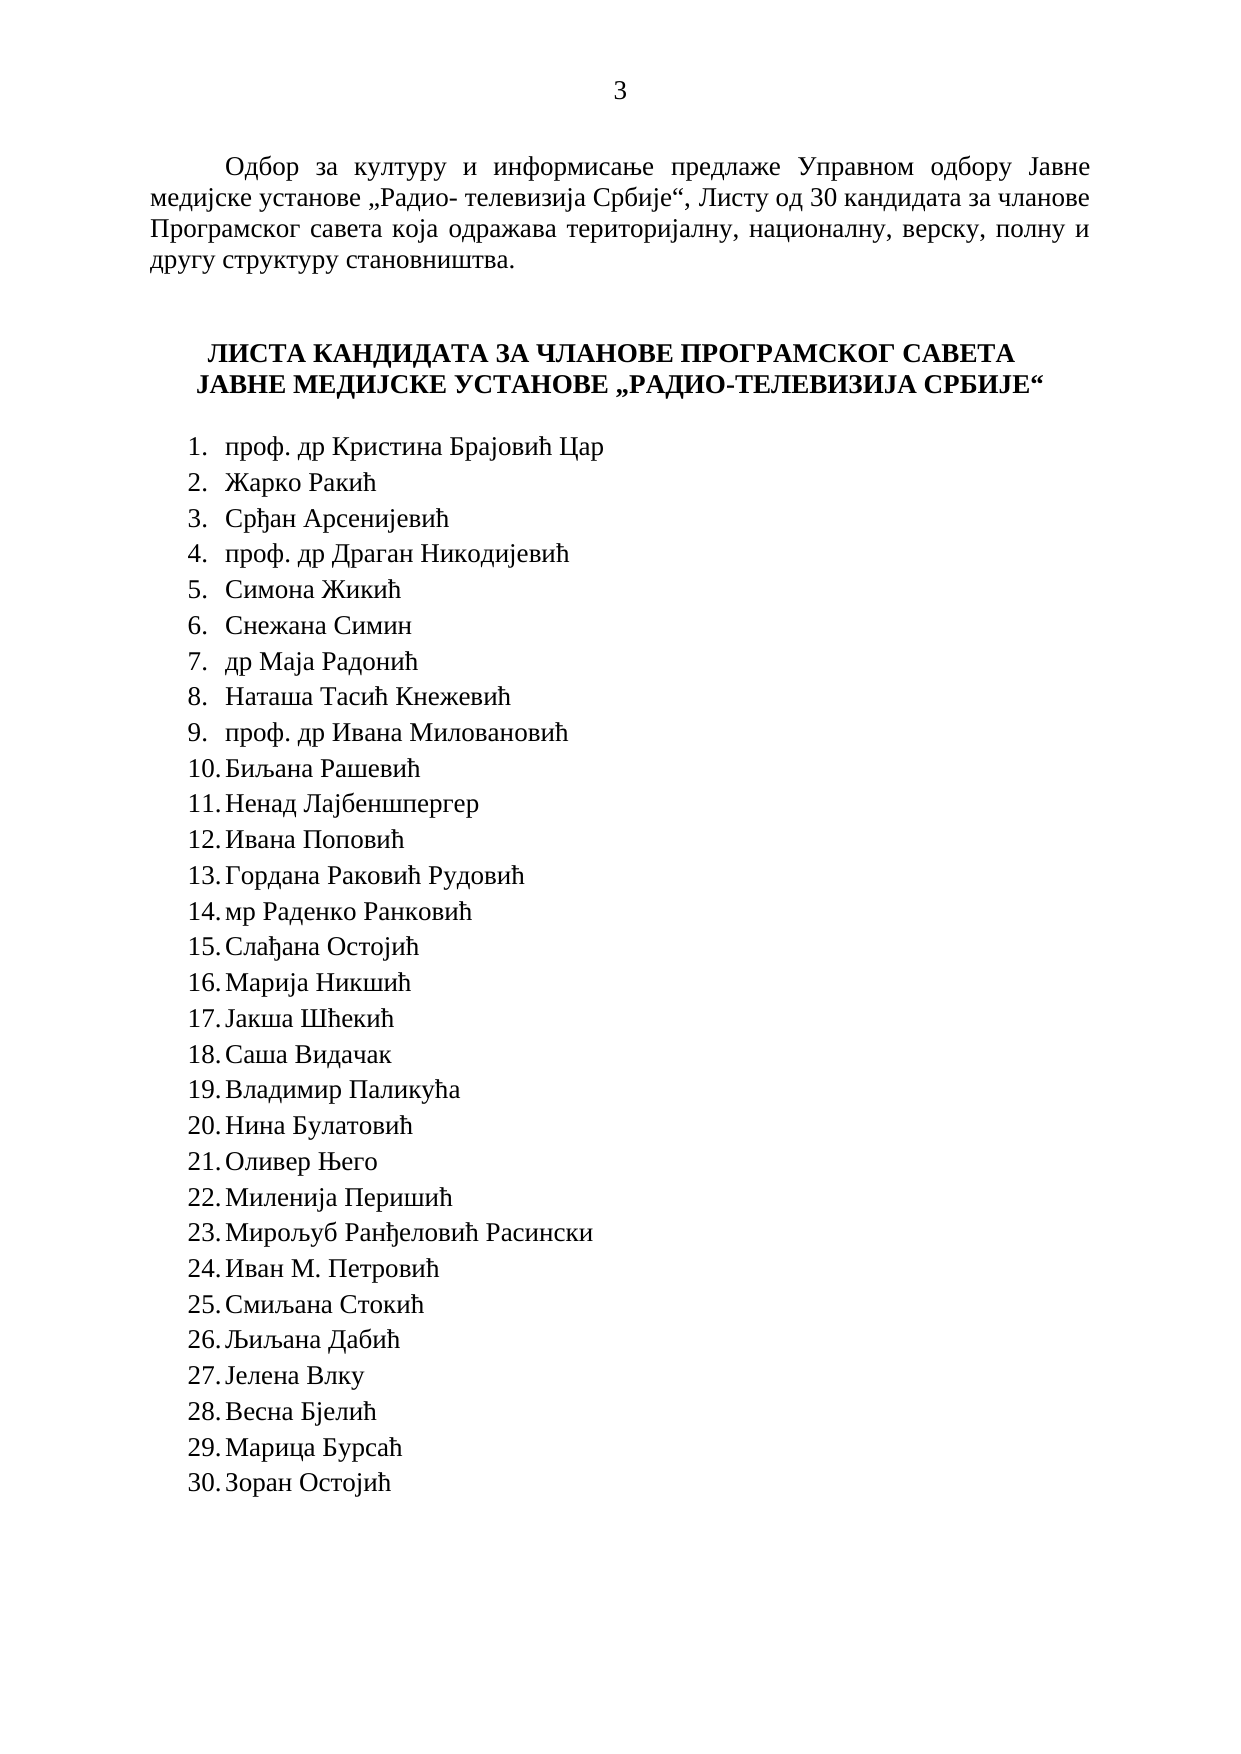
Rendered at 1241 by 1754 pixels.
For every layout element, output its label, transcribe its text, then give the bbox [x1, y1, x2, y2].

list проф. др Ивана Миловановић [187, 716, 1090, 747]
list Снежана Симин [187, 609, 1090, 640]
list Жарко Ракић [187, 466, 1090, 497]
list Смиљана Стокић [187, 1288, 1090, 1319]
list Марица Бурсаћ [187, 1431, 1090, 1462]
list Наташа Тасић Кнежевић [187, 680, 1090, 712]
list Марија Никшић [187, 966, 1090, 997]
list проф. др Драган Никодијевић [187, 537, 1090, 569]
list Зоран Остојић [187, 1466, 1090, 1498]
list Симона Жикић [187, 573, 1090, 604]
list Љиљана Дабић [187, 1323, 1090, 1355]
list Срђан Арсенијевић [187, 502, 1090, 533]
list Владимир Паликућа [187, 1073, 1090, 1104]
list Јелена Влку [187, 1359, 1090, 1390]
list Оливер Њего [187, 1145, 1090, 1176]
text ЛИСТА КАНДИДАТА ЗА ЧЛАНОВЕ ПРОГРАМСКОГ САВЕТА [150, 337, 1090, 368]
list мр Раденко Ранковић [187, 895, 1090, 926]
list Нина Булатовић [187, 1109, 1090, 1140]
text ЈАВНЕ МЕДИЈСКЕ УСТАНОВЕ „РАДИО-ТЕЛЕВИЗИЈА СРБИЈЕ“ [150, 368, 1090, 399]
list Ивана Поповић [187, 823, 1090, 854]
list Ненад Лајбеншпергер [187, 788, 1090, 819]
list проф. др Кристина Брајовић Цар [187, 430, 1090, 461]
list Миленија Перишић [187, 1181, 1090, 1212]
list Слађана Остојић [187, 931, 1090, 962]
list Мирољуб Ранђеловић Расински [187, 1216, 1090, 1247]
list Саша Видачак [187, 1038, 1090, 1069]
list Јакша Шћекић [187, 1002, 1090, 1033]
list др Маја Радонић [187, 645, 1090, 676]
text Одбор за културу и информисање предлаже Управном одбору Јавне медијске установе „Радио- телевизија Србије“, Листу од 30 кандидата за чланове Програмског савета која одражава територијалну, националну, верску, полну и другу структуру становништва. [150, 150, 1090, 274]
list Биљана Рашевић [187, 752, 1090, 783]
list Гордана Раковић Рудовић [187, 859, 1090, 890]
list Иван М. Петровић [187, 1252, 1090, 1283]
list Весна Бјелић [187, 1395, 1090, 1426]
